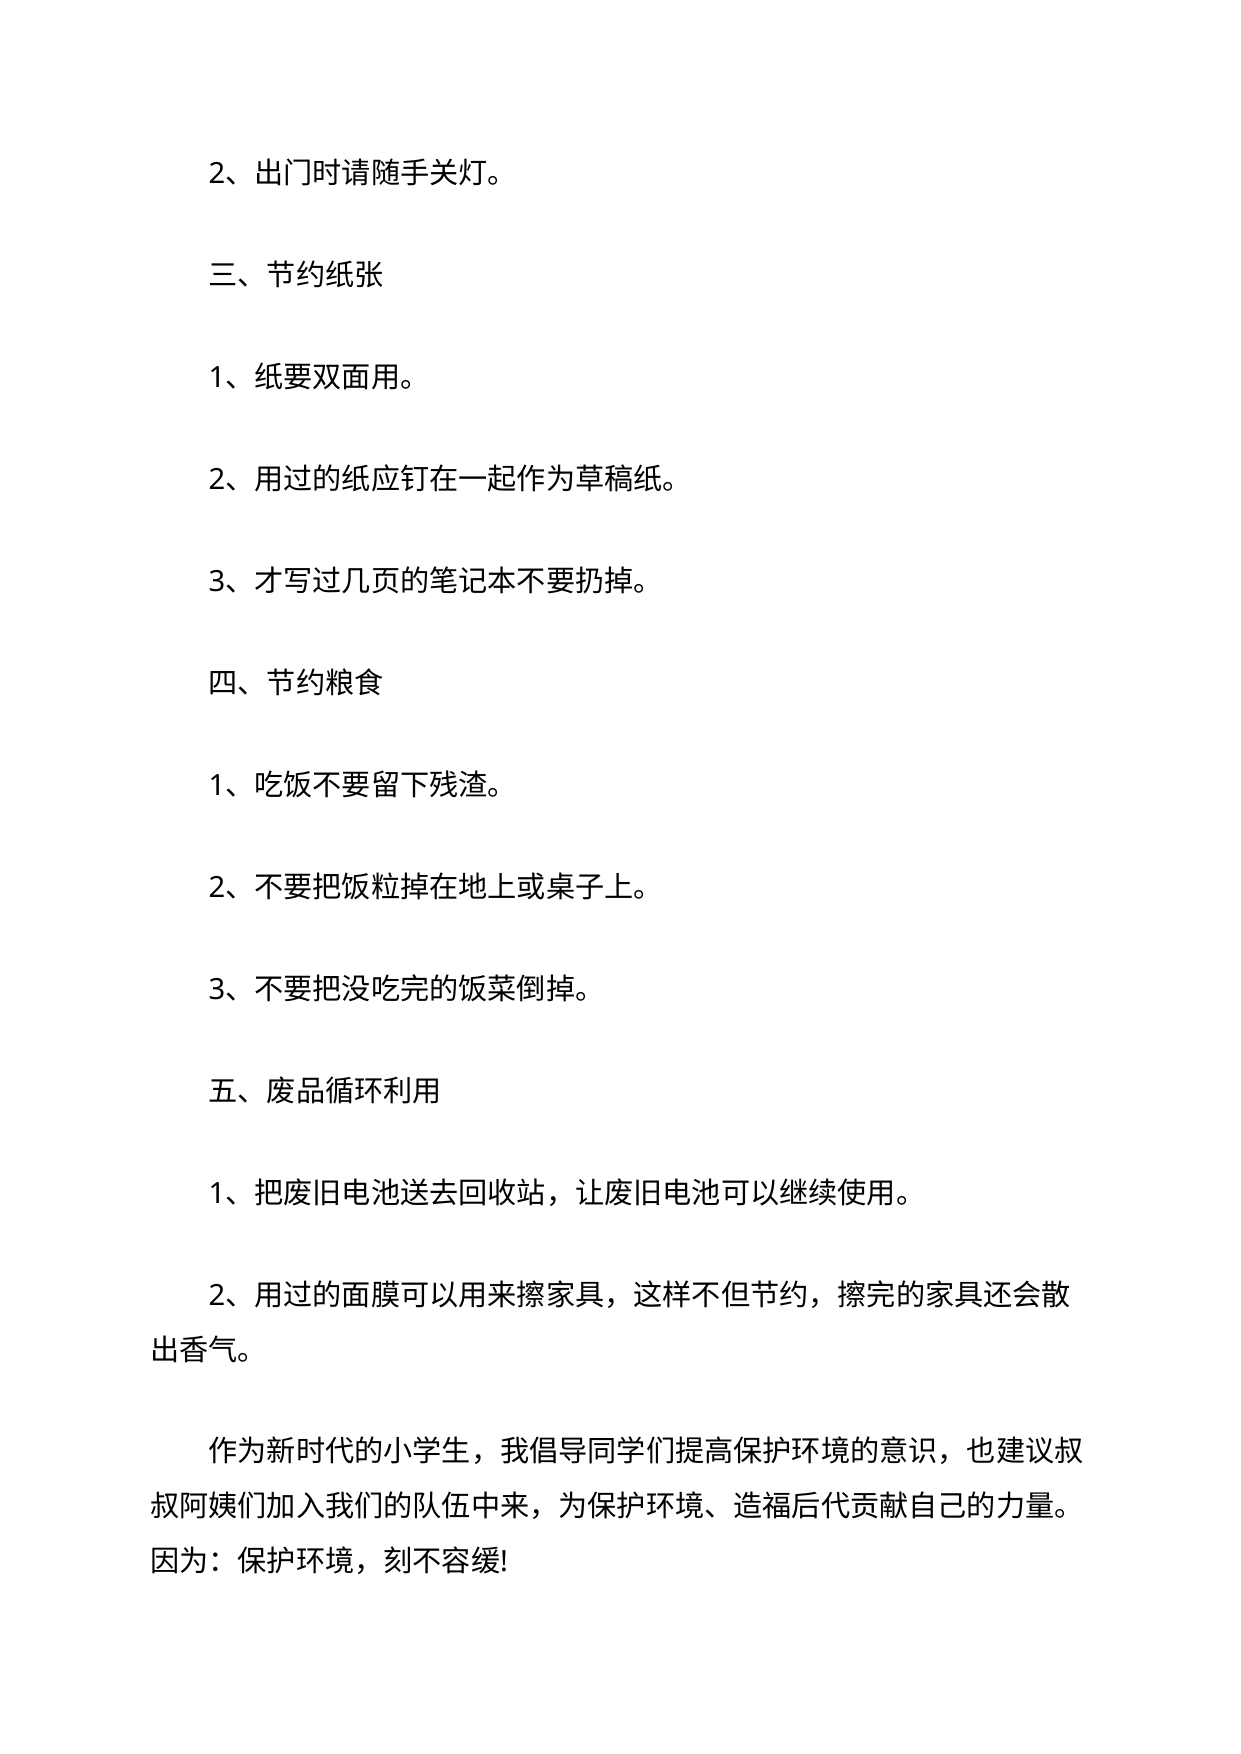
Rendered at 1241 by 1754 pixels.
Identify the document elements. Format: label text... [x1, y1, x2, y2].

text 1、把废旧电池送去回收站，让废旧电池可以继续使用。 [150, 1169, 1090, 1212]
text 1、吃饭不要留下残渣。 [150, 761, 1090, 804]
text 3、才写过几页的笔记本不要扔掉。 [150, 558, 1090, 600]
text 3、不要把没吃完的饭菜倒掉。 [150, 965, 1090, 1008]
text 三、节约纸张 [150, 252, 1090, 294]
text 2、出门时请随手关灯。 [150, 150, 1090, 192]
text 作为新时代的小学生，我倡导同学们提高保护环境的意识，也建议叔叔阿姨们加入我们的队伍中来，为保护环境、造福后代贡献自己的力量。因为：保护环境，刻不容缓! [150, 1428, 1090, 1580]
text 1、纸要双面用。 [150, 354, 1090, 396]
text 2、不要把饭粒掉在地上或桌子上。 [150, 863, 1090, 906]
text 2、用过的纸应钉在一起作为草稿纸。 [150, 456, 1090, 498]
text 五、废品循环利用 [150, 1067, 1090, 1110]
text 四、节约粮食 [150, 660, 1090, 702]
text 2、用过的面膜可以用来擦家具，这样不但节约，擦完的家具还会散出香气。 [150, 1271, 1090, 1368]
